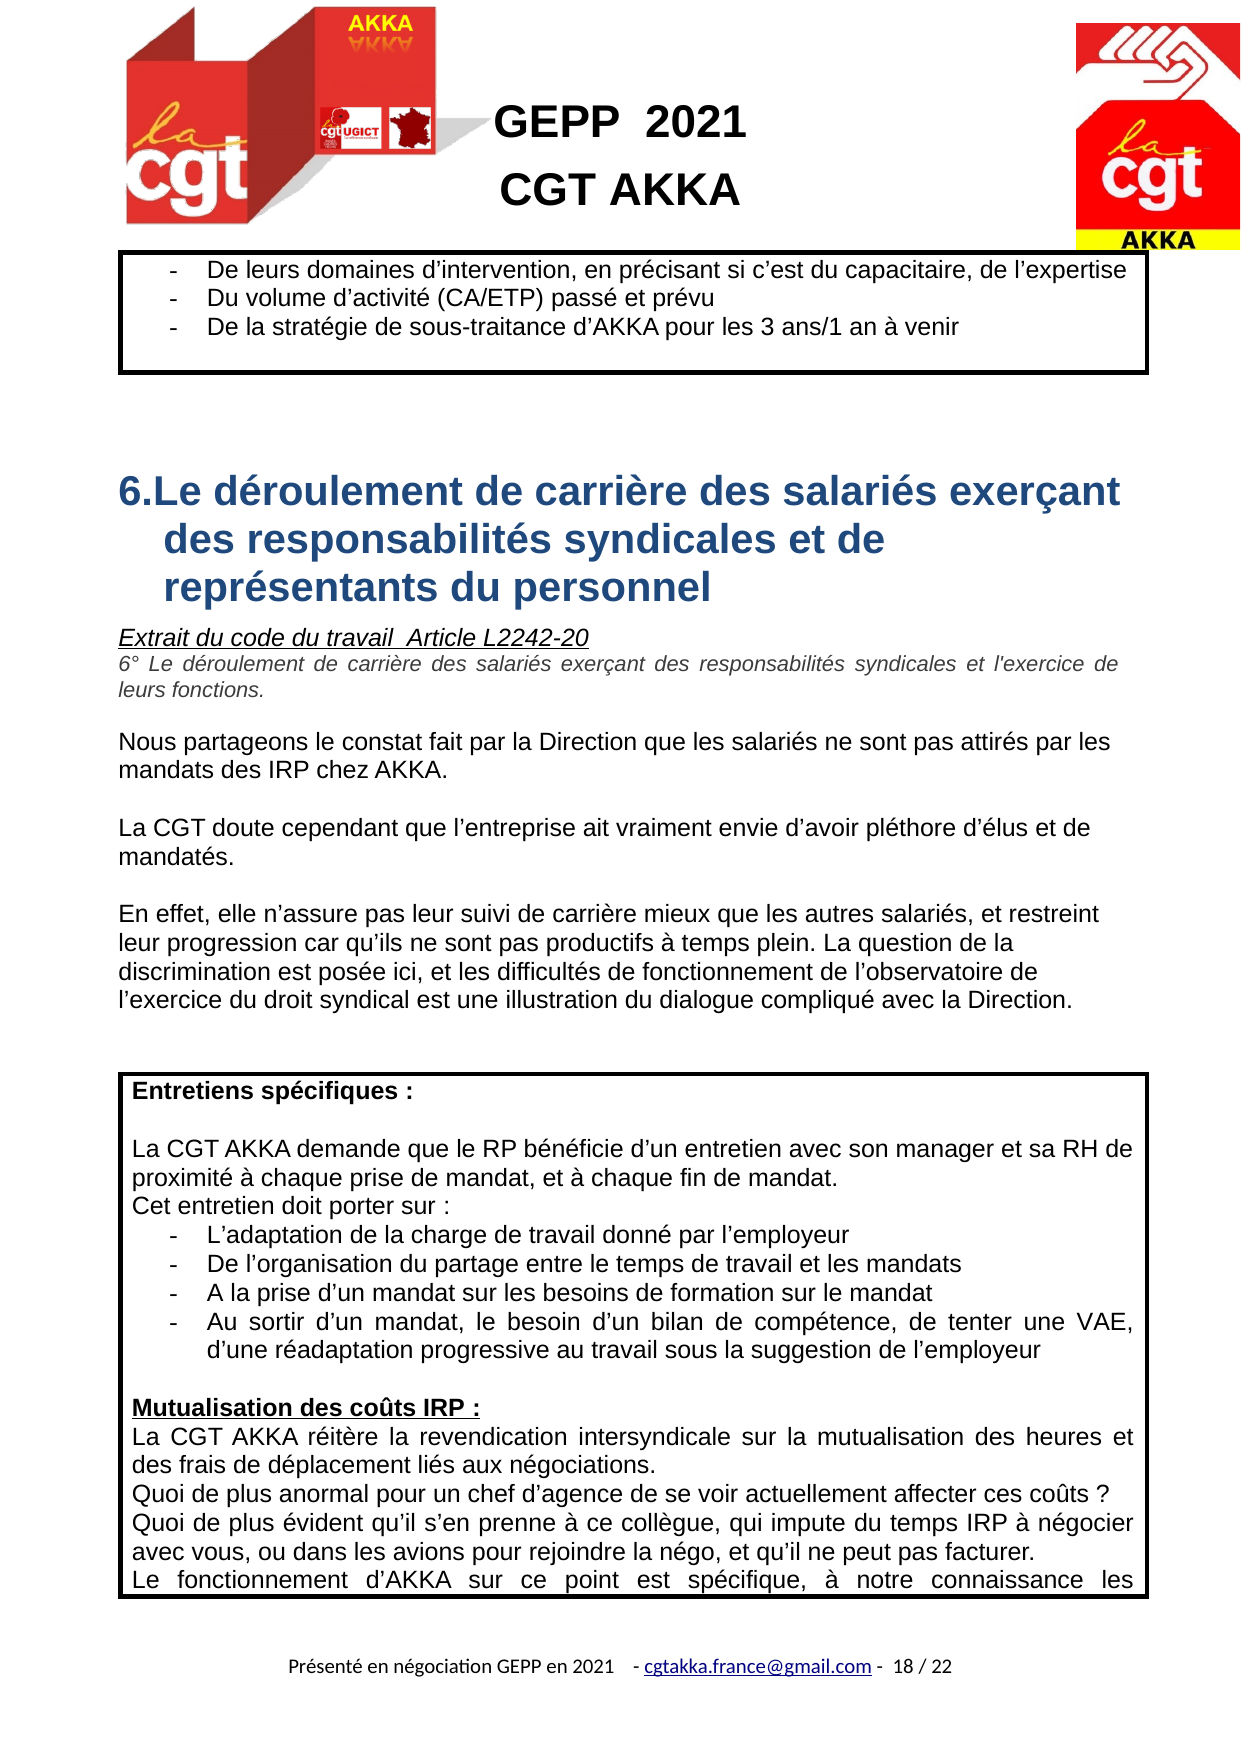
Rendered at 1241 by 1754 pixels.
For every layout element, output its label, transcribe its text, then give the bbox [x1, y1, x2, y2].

subtitle 6.Le déroulement de carrière des salariés exerçant des responsabilités syndicales et de représentants du personnel [118, 466, 1122, 610]
picture [118, 0, 494, 233]
text Nous partageons le constat fait par la Direction que les salariés ne sont pas attirés par les mandats des IRP chez AKKA. [118, 727, 1122, 784]
text La CGT doute cependant que l’entreprise ait vraiment envie d’avoir pléthore d’élus et de mandatés. [118, 813, 1122, 870]
picture [1076, 23, 1241, 250]
text Extrait du code du travail Article L2242-20 [118, 622, 1122, 651]
text 6° Le déroulement de carrière des salariés exerçant des responsabilités syndicales et l'exercice de leurs fonctions. [118, 651, 1122, 702]
text En effet, elle n’assure pas leur suivi de carrière mieux que les autres salariés, et restreint leur progression car qu’ils ne sont pas productifs à temps plein. La question de la discrimination est posée ici, et les difficultés de fonctionnement de l’observatoire de l’exercice du droit syndical est une illustration du dialogue compliqué avec la Direction. [118, 899, 1122, 1014]
